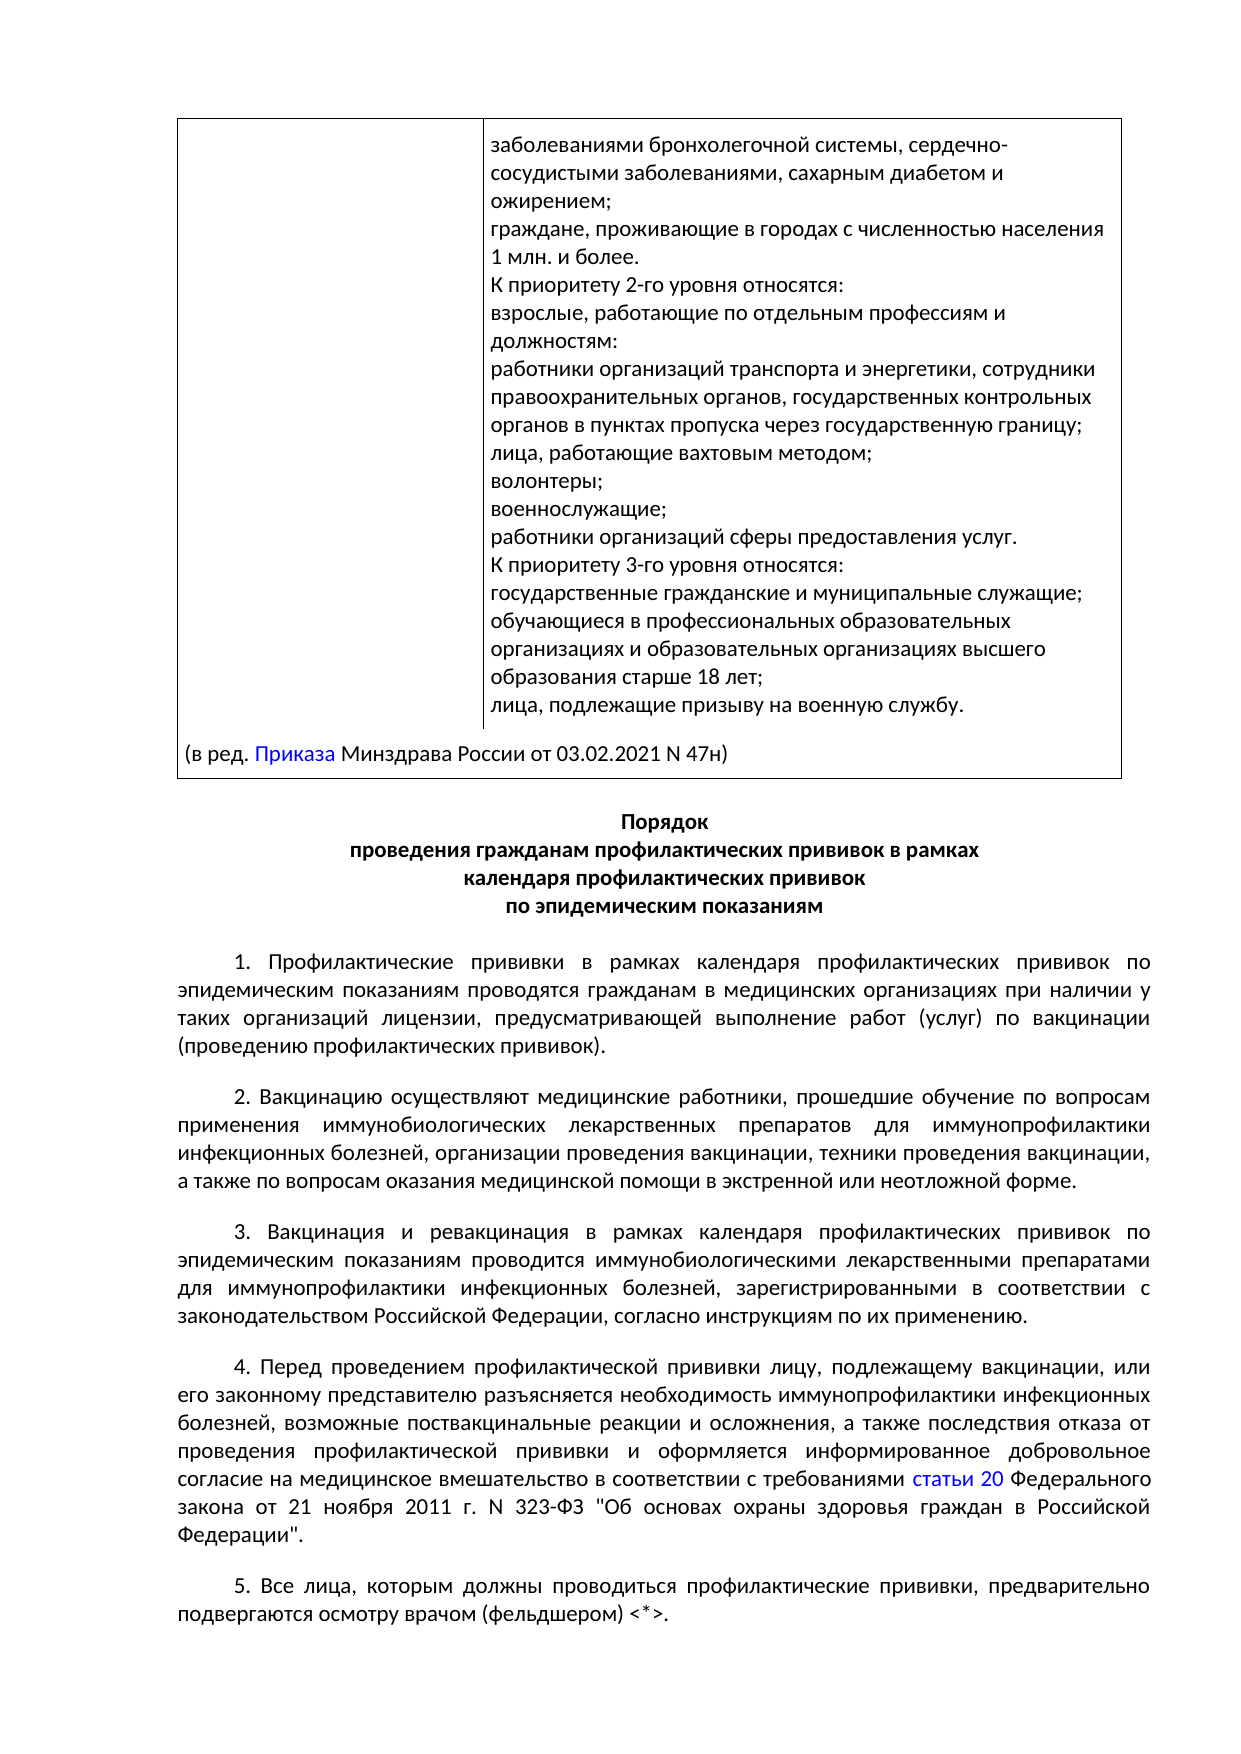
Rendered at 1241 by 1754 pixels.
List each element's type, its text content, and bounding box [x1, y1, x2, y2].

text 1. Профилактические прививки в рамках календаря профилактических прививок по эпидемическим показаниям проводятся гражданам в медицинских организациях при наличии у таких организаций лицензии, предусматривающей выполнение работ (услуг) по вакцинации (проведению профилактических прививок). [177, 947, 1152, 1059]
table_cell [178, 119, 483, 729]
table_cell (в ред. Приказа Минздрава России от 03.02.2021 N 47н) [178, 729, 1121, 778]
text 4. Перед проведением профилактической прививки лицу, подлежащему вакцинации, или его законному представителю разъясняется необходимость иммунопрофилактики инфекционных болезней, возможные поствакцинальные реакции и осложнения, а также последствия отказа от проведения профилактической прививки и оформляется информированное добровольное согласие на медицинское вмешательство в соответствии с требованиями статьи 20 Федерального закона от 21 ноября 2011 г. N 323-ФЗ "Об основах охраны здоровья граждан в Российской Федерации". [177, 1352, 1152, 1548]
text 3. Вакцинация и ревакцинация в рамках календаря профилактических прививок по эпидемическим показаниям проводится иммунобиологическими лекарственными препаратами для иммунопрофилактики инфекционных болезней, зарегистрированными в соответствии с законодательством Российской Федерации, согласно инструкциям по их применению. [177, 1217, 1152, 1329]
title календаря профилактических прививок [177, 863, 1152, 891]
title проведения гражданам профилактических прививок в рамках [177, 835, 1152, 863]
text 2. Вакцинацию осуществляют медицинские работники, прошедшие обучение по вопросам применения иммунобиологических лекарственных препаратов для иммунопрофилактики инфекционных болезней, организации проведения вакцинации, техники проведения вакцинации, а также по вопросам оказания медицинской помощи в экстренной или неотложной форме. [177, 1082, 1152, 1194]
text 5. Все лица, которым должны проводиться профилактические прививки, предварительно подвергаются осмотру врачом (фельдшером) <*>. [177, 1571, 1152, 1627]
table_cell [484, 119, 1121, 729]
title Порядок [177, 807, 1152, 835]
title по эпидемическим показаниям [177, 891, 1152, 919]
